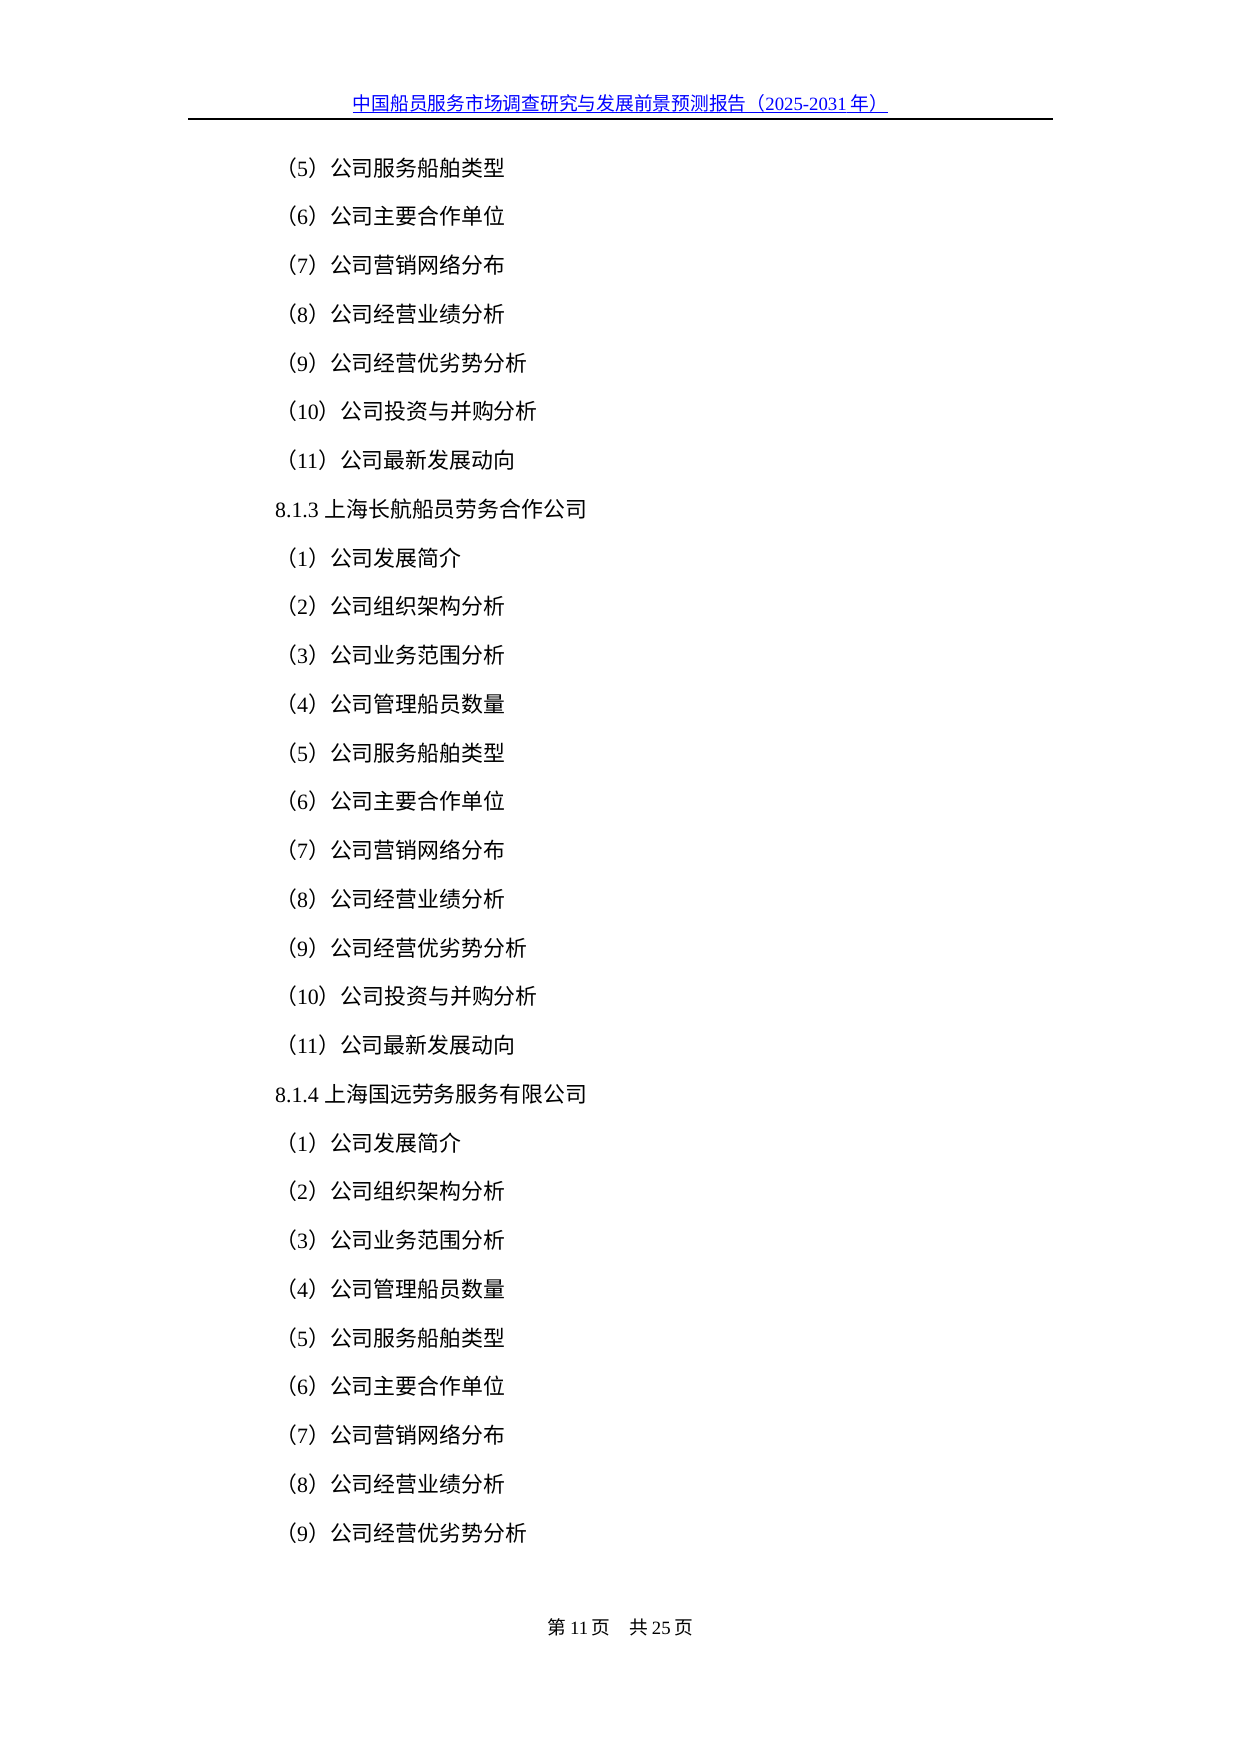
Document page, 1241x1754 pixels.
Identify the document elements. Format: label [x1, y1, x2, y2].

text [187, 150, 1053, 1548]
